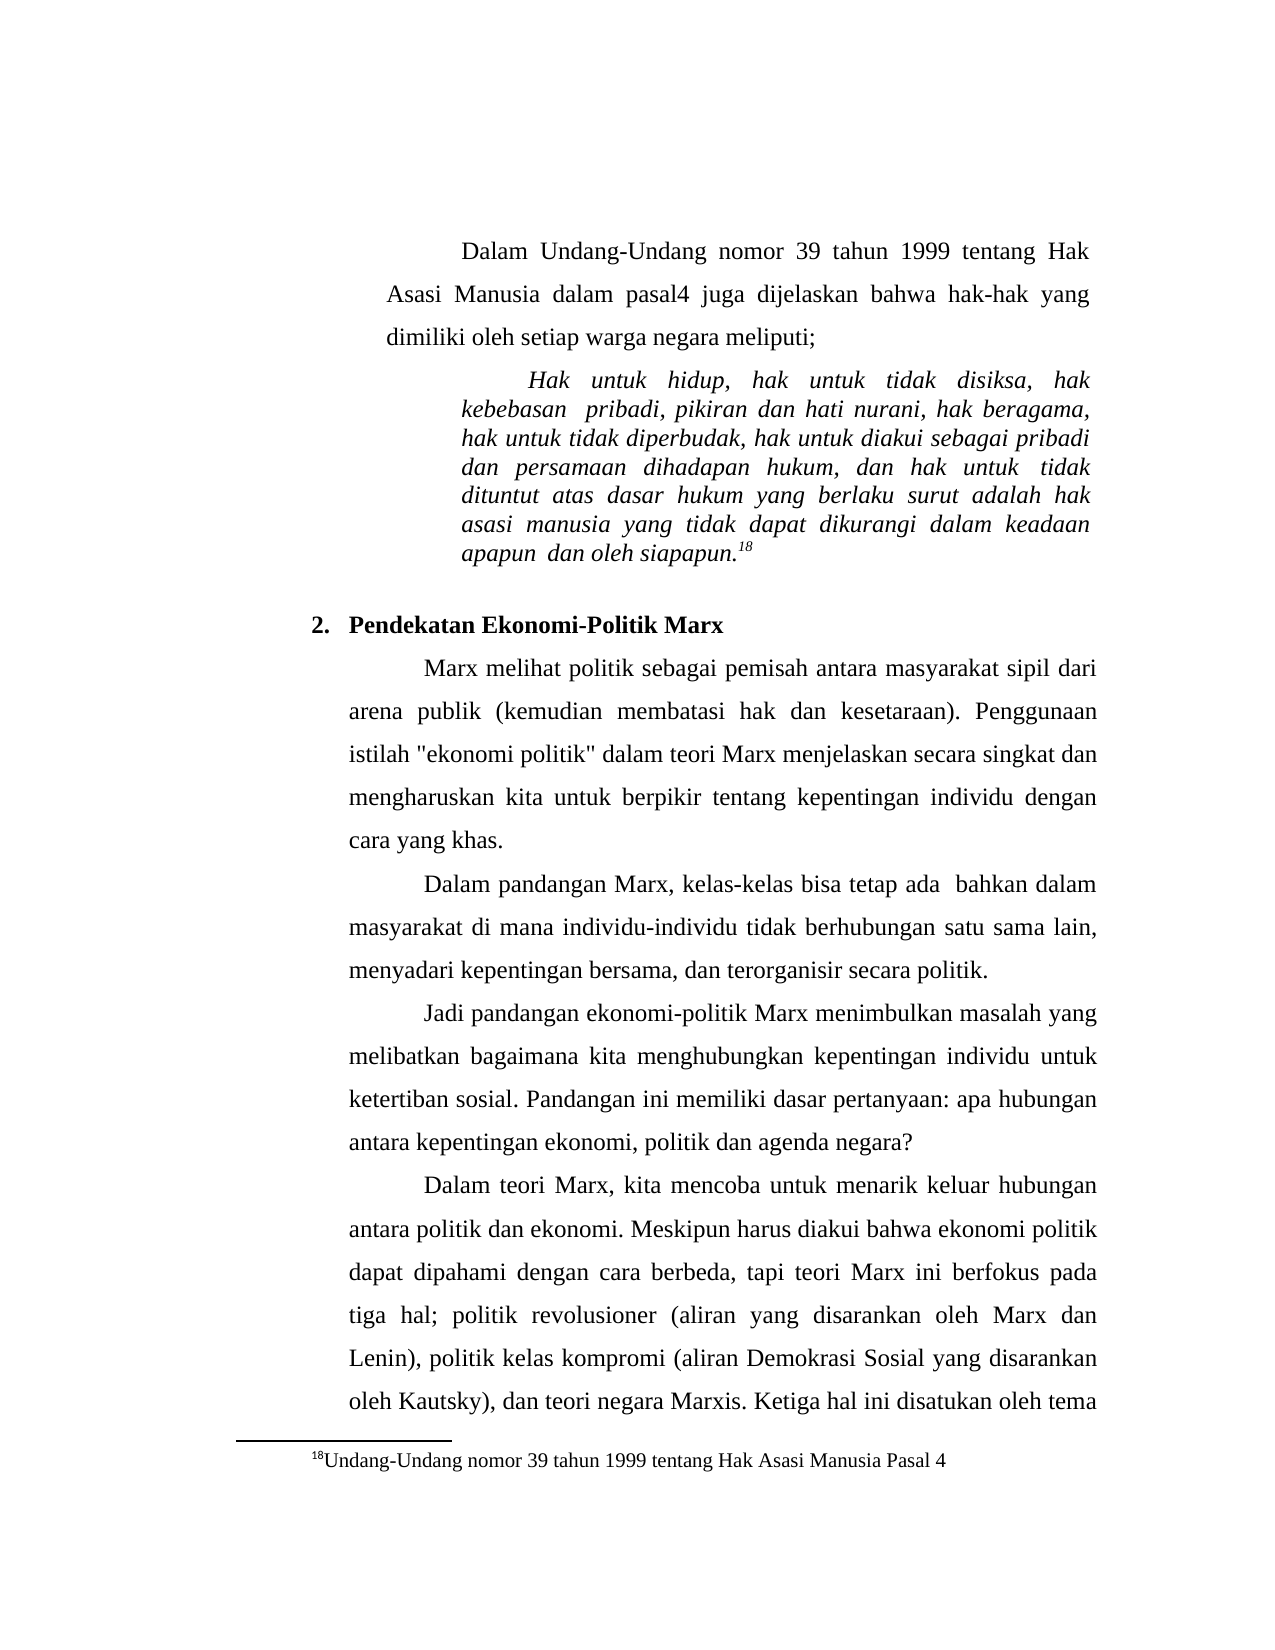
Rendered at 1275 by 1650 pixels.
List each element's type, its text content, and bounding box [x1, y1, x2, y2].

text Marx melihat politik sebagai pemisah antara masyarakat sipil dari arena publik (kemudian membatasi hak dan kesetaraan). Penggunaan istilah "ekonomi politik" dalam teori Marx menjelaskan secara singkat dan mengharuskan kita untuk berpikir tentang kepentingan individu dengan cara yang khas. [349, 653, 1098, 854]
text Dalam Undang-Undang nomor 39 tahun 1999 tentang Hak Asasi Manusia dalam pasal4 juga dijelaskan bahwa hak-hak yang dimiliki oleh setiap warga negara meliputi; [386, 236, 1090, 351]
text Jadi pandangan ekonomi-politik Marx menimbulkan masalah yang melibatkan bagaimana kita menghubungkan kepentingan individu untuk ketertiban sosial. Pandangan ini memiliki dasar pertanyaan: apa hubungan antara kepentingan ekonomi, politik dan agenda negara? [349, 998, 1098, 1156]
list Pendekatan Ekonomi-Politik Marx [311, 610, 1098, 639]
list Dalam pandangan Marx, kelas-kelas bisa tetap ada bahkan dalam masyarakat di mana individu-individu tidak berhubungan satu sama lain, menyadari kepentingan bersama, dan terorganisir secara politik. [349, 869, 1098, 984]
text Hak untuk hidup, hak untuk tidak disiksa, hak kebebasan pribadi, pikiran dan hati nurani, hak beragama, hak untuk tidak diperbudak, hak untuk diakui sebagai pribadi dan persamaan dihadapan hukum, dan hak untuk tidak dituntut atas dasar hukum yang berlaku surut adalah hak asasi manusia yang tidak dapat dikurangi dalam keadaan apapun dan oleh siapapun. [461, 366, 1090, 567]
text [349, 1171, 1098, 1415]
